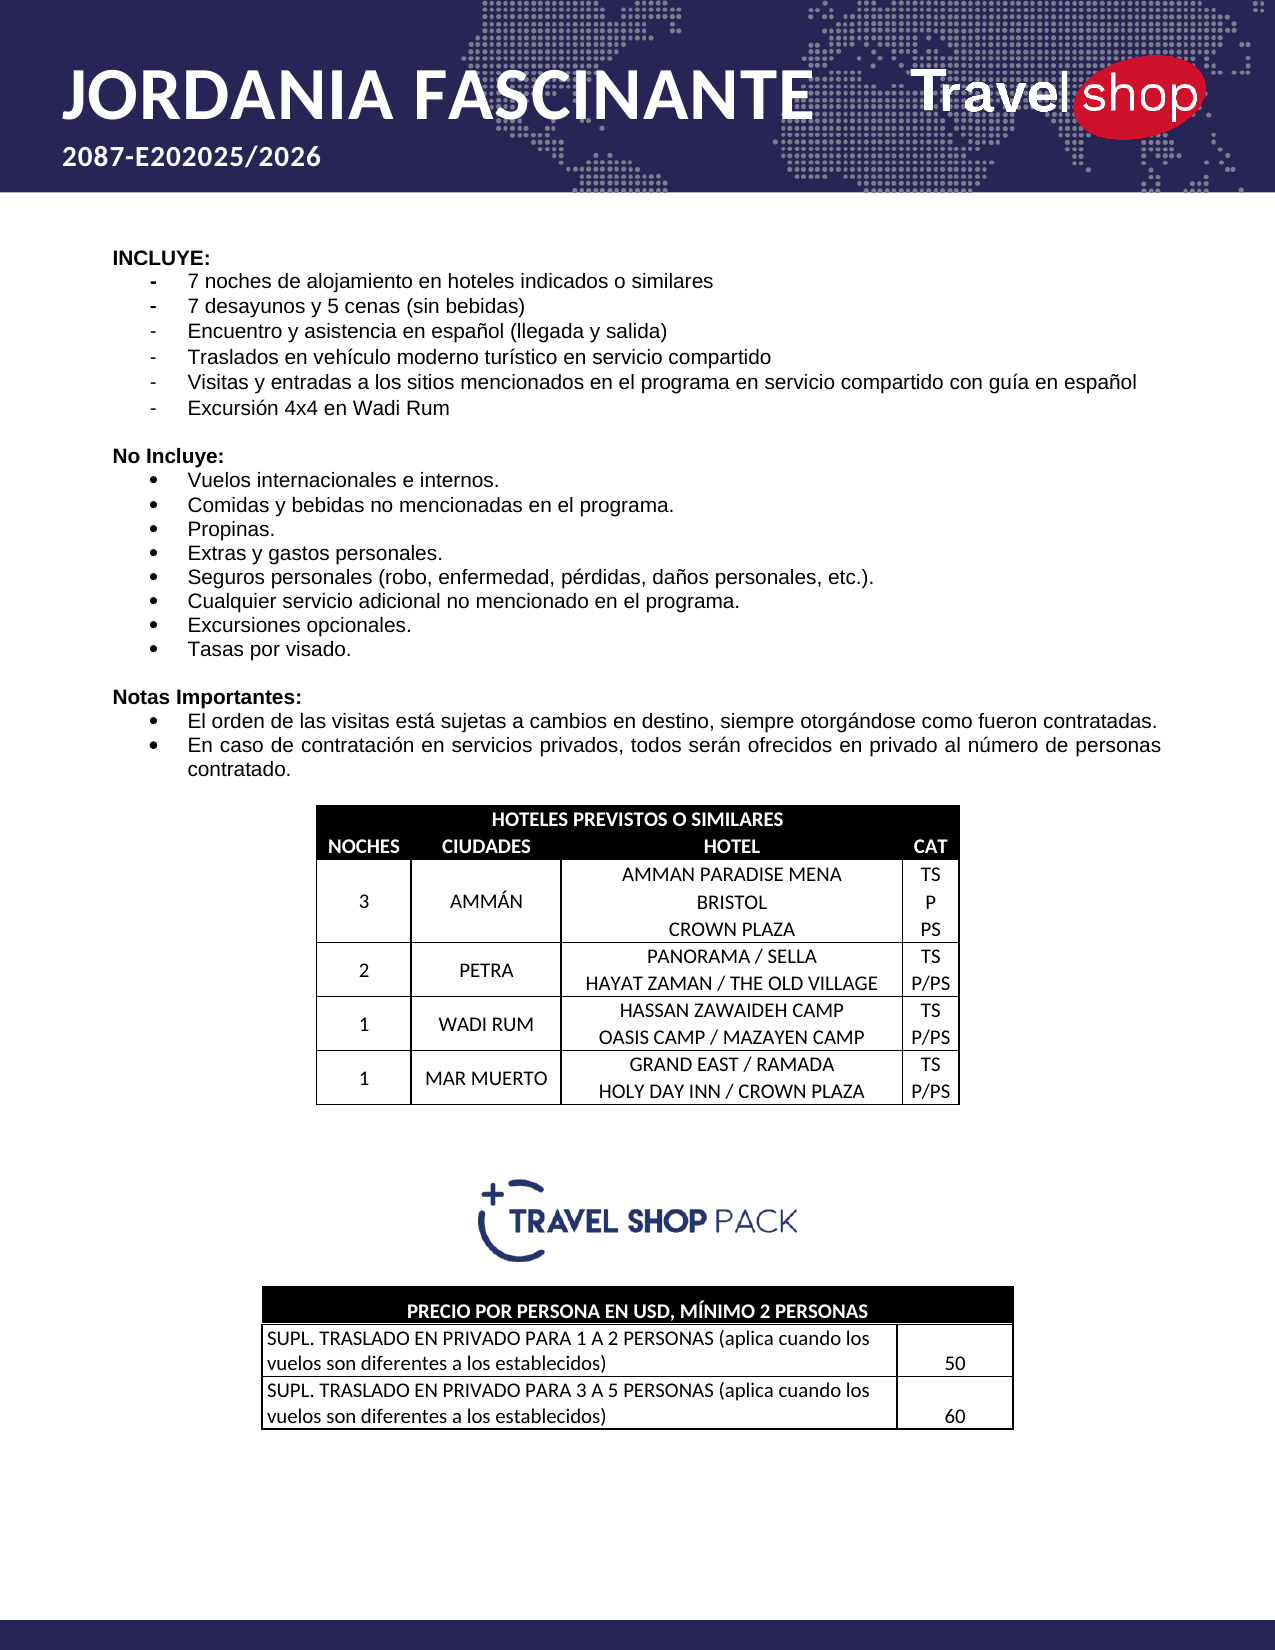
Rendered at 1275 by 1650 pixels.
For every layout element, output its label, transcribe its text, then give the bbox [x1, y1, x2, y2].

list 7 noches de alojamiento en hoteles indicados o similares [150, 269, 1163, 293]
table_cell SUPL. TRASLADO EN PRIVADO PARA 3 A 5 PERSONAS (aplica cuando los vuelos son diferentes a los establecidos) [263, 1377, 896, 1428]
table_cell PANORAMA / SELLA [562, 943, 902, 969]
table_header HOTELES PREVISTOS O SIMILARES [317, 806, 958, 832]
text INCLUYE: [112, 245, 1163, 269]
list Seguros personales (robo, enfermedad, pérdidas, daños personales, etc.). [150, 564, 1163, 589]
table_cell P [903, 887, 958, 915]
text No Incluye: [112, 444, 1163, 468]
table_header PRECIO POR PERSONA EN USD, MÍNIMO 2 PERSONAS [262, 1286, 1012, 1323]
picture [910, 55, 1206, 140]
table_cell 1 [317, 1051, 410, 1104]
table_cell TS [903, 997, 958, 1023]
table_cell TS [903, 943, 958, 969]
table_cell HOTEL [562, 833, 902, 859]
table_cell PETRA [412, 943, 560, 996]
list Excursiones opcionales. [150, 613, 1163, 637]
table_cell NOCHES [317, 833, 410, 859]
table_cell P/PS [903, 969, 958, 996]
list Comidas y bebidas no mencionadas en el programa. [150, 492, 1163, 516]
table_cell TS [903, 1051, 958, 1077]
table_cell GRAND EAST / RAMADA [562, 1051, 902, 1077]
list Encuentro y asistencia en español (llegada y salida) [150, 319, 1163, 344]
list Propinas. [150, 516, 1163, 541]
table_cell CAT [903, 833, 958, 859]
table_cell OASIS CAMP / MAZAYEN CAMP [562, 1023, 902, 1050]
list Extras y gastos personales. [150, 541, 1163, 564]
table_cell MAR MUERTO [412, 1051, 560, 1104]
picture [478, 1179, 797, 1262]
list Visitas y entradas a los sitios mencionados en el programa en servicio compartido con guía en español [150, 369, 1163, 395]
table_cell HOLY DAY INN / CROWN PLAZA [562, 1077, 902, 1104]
table_cell 60 [898, 1377, 1012, 1428]
table_cell WADI RUM [412, 997, 560, 1050]
table_cell PS [903, 915, 958, 942]
table_cell 3 [317, 860, 410, 942]
list Vuelos internacionales e internos. [150, 468, 1163, 492]
table_cell SUPL. TRASLADO EN PRIVADO PARA 1 A 2 PERSONAS (aplica cuando los vuelos son diferentes a los establecidos) [263, 1325, 896, 1376]
table_cell AMMÁN [412, 860, 560, 942]
table_cell CIUDADES [412, 833, 560, 859]
list El orden de las visitas está sujetas a cambios en destino, siempre otorgándose como fueron contratadas. [150, 709, 1163, 733]
table_cell 1 [317, 997, 410, 1050]
table_cell P/PS [903, 1077, 958, 1104]
list En caso de contratación en servicios privados, todos serán ofrecidos en privado al número de personas contratado. [150, 733, 1163, 781]
table_cell CROWN PLAZA [562, 915, 902, 942]
list Tasas por visado. [150, 637, 1163, 661]
table_cell HASSAN ZAWAIDEH CAMP [562, 997, 902, 1023]
table_cell AMMAN PARADISE MENA [562, 860, 902, 887]
list Excursión 4x4 en Wadi Rum [150, 395, 1163, 420]
list 7 desayunos y 5 cenas (sin bebidas) [150, 293, 1163, 319]
list Cualquier servicio adicional no mencionado en el programa. [150, 589, 1163, 613]
table_cell TS [903, 860, 958, 887]
table_cell P/PS [903, 1023, 958, 1050]
list Traslados en vehículo moderno turístico en servicio compartido [150, 344, 1163, 369]
table_cell 50 [898, 1325, 1012, 1376]
text Notas Importantes: [112, 685, 1163, 709]
table_cell BRISTOL [562, 887, 902, 915]
table_cell HAYAT ZAMAN / THE OLD VILLAGE [562, 969, 902, 996]
table_cell 2 [317, 943, 410, 996]
